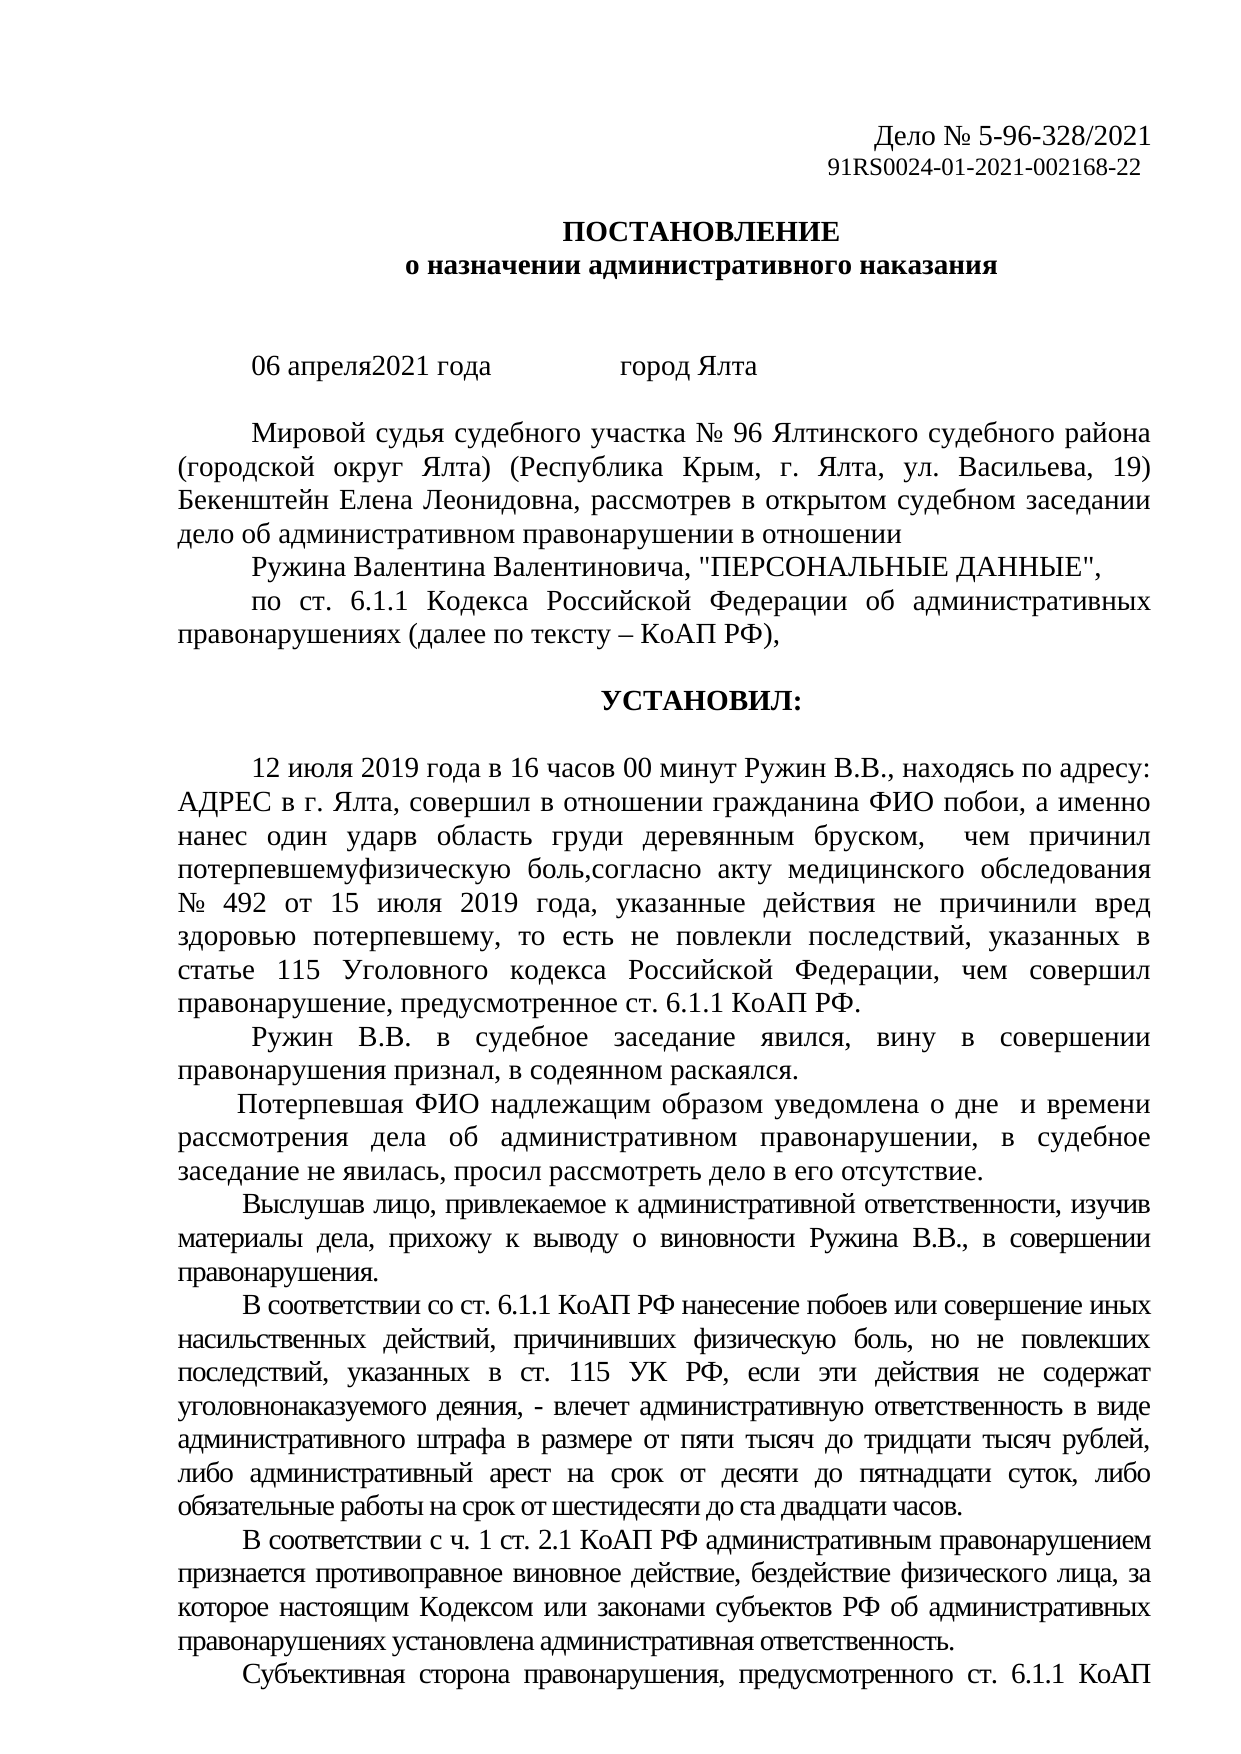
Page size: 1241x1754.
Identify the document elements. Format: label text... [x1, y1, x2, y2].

text 06 апреля2021 года город Ялта [177, 348, 1152, 382]
text Потерпевшая ФИО надлежащим образом уведомлена о дне и времени рассмотрения дела об административном правонарушении, в судебное заседание не явилась, просил рассмотреть дело в его отсутствие. [177, 1086, 1152, 1187]
text Ружина Валентина Валентиновича, "ПЕРСОНАЛЬНЫЕ ДАННЫЕ", [177, 549, 1152, 583]
subtitle Дело № 5-96-328/2021 [177, 118, 1152, 152]
text УСТАНОВИЛ: [177, 683, 1152, 717]
text по ст. 6.1.1 Кодекса Российской Федерации об административных правонарушениях (далее по тексту – КоАП РФ), [177, 583, 1152, 650]
text В соответствии с ч. 1 ст. 2.1 КоАП РФ административным правонарушением признается противоправное виновное действие, бездействие физического лица, за которое настоящим Кодексом или законами субъектов РФ об административных правонарушениях установлена административная ответственность. [177, 1522, 1152, 1656]
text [177, 1656, 1152, 1690]
subtitle ПОСТАНОВЛЕНИЕ [177, 214, 1152, 247]
text Ружин В.В. в судебное заседание явился, вину в совершении правонарушения признал, в содеянном раскаялся. [177, 1019, 1152, 1086]
text В соответствии со ст. 6.1.1 КоАП РФ нанесение побоев или совершение иных насильственных действий, причинивших физическую боль, но не повлекших последствий, указанных в ст. 115 УК РФ, если эти действия не содержат уголовнонаказуемого деяния, - влечет административную ответственность в виде административного штрафа в размере от пяти тысяч до тридцати тысяч рублей, либо административный арест на срок от десяти до пятнадцати суток, либо обязательные работы на срок от шестидесяти до ста двадцати часов. [177, 1287, 1152, 1522]
text о назначении административного наказания [177, 247, 1152, 281]
text 12 июля 2019 года в 16 часов 00 минут Ружин В.В., находясь по адресу: АДРЕС в г. Ялта, совершил в отношении гражданина ФИО побои, а именно нанес один ударв область груди деревянным бруском, чем причинил потерпевшемуфизическую боль,согласно акту медицинского обследования № 492 от 15 июля 2019 года, указанные действия не причинили вред здоровью потерпевшему, то есть не повлекли последствий, указанных в статье 115 Уголовного кодекса Российской Федерации, чем совершил правонарушение, предусмотренное ст. 6.1.1 КоАП РФ. [177, 751, 1152, 1019]
text Мировой судья судебного участка № 96 Ялтинского судебного района (городской округ Ялта) (Республика Крым, г. Ялта, ул. Васильева, 19) Бекенштейн Елена Леонидовна, рассмотрев в открытом судебном заседании дело об административном правонарушении в отношении [177, 415, 1152, 549]
text Выслушав лицо, привлекаемое к административной ответственности, изучив материалы дела, прихожу к выводу о виновности Ружина В.В., в совершении правонарушения. [177, 1187, 1152, 1287]
text 91RS0024-01-2021-002168-22 [177, 152, 1152, 180]
